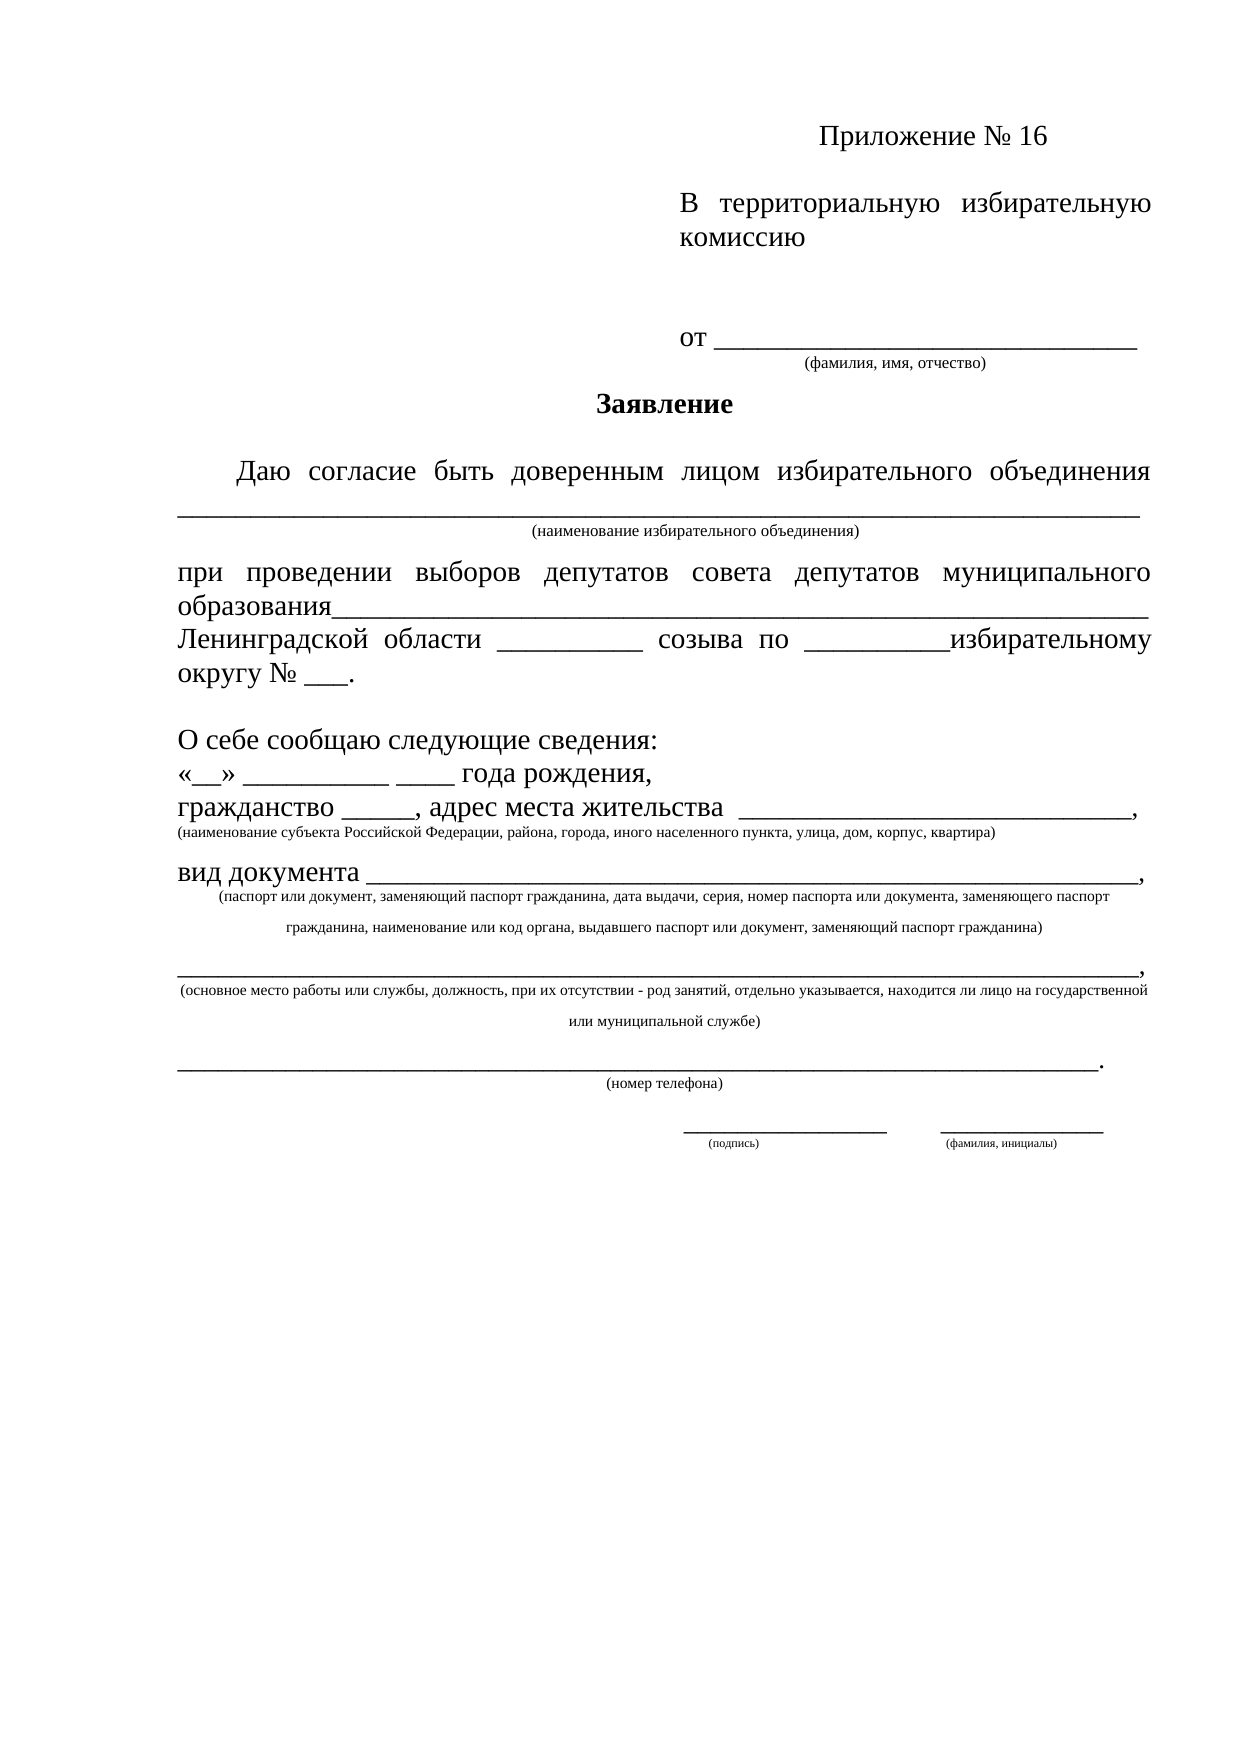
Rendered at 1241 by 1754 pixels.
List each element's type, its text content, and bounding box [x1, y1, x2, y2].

text от _____________________________ [679, 319, 1152, 353]
text (номер телефона) [177, 1074, 1152, 1105]
text Приложение № 16 [715, 118, 1152, 152]
text (подпись) (фамилия, инициалы) [527, 1136, 1152, 1160]
text гражданство _____, адрес места жительства _____________________________, [177, 789, 1152, 822]
text (фамилия, имя, отчество) [679, 353, 1152, 386]
text вид документа _________________________________________________________, [177, 854, 1152, 887]
text Даю согласие быть доверенным лицом избирательного объединения __________________________________________________________________ [177, 453, 1152, 521]
text _______________________________________________________________________, [177, 949, 1152, 981]
text В территориальную избирательную комиссию [679, 185, 1152, 252]
text (наименование избирательного объединения) [177, 521, 1152, 554]
text (основное место работы или службы, должность, при их отсутствии - род занятий, отдельно указывается, находится ли лицо на государственной или муниципальной службе) [177, 981, 1152, 1043]
text _______________ ____________ [177, 1105, 1152, 1136]
text Заявление [177, 386, 1152, 420]
text (наименование субъекта Российской Федерации, района, города, иного населенного пункта, улица, дом, корпус, квартира) [177, 822, 1152, 854]
text «__» __________ ____ года рождения, [177, 755, 1152, 789]
text при проведении выборов депутатов совета депутатов муниципального образования________________________________________________________ Ленинградской области __________ созыва по __________избирательному округу № ___. [177, 554, 1152, 688]
text ____________________________________________________________________. [177, 1043, 1152, 1074]
text О себе сообщаю следующие сведения: [177, 722, 1152, 755]
text (паспорт или документ, заменяющий паспорт гражданина, дата выдачи, серия, номер паспорта или документа, заменяющего паспорт гражданина, наименование или код органа, выдавшего паспорт или документ, заменяющий паспорт гражданина) [177, 887, 1152, 949]
